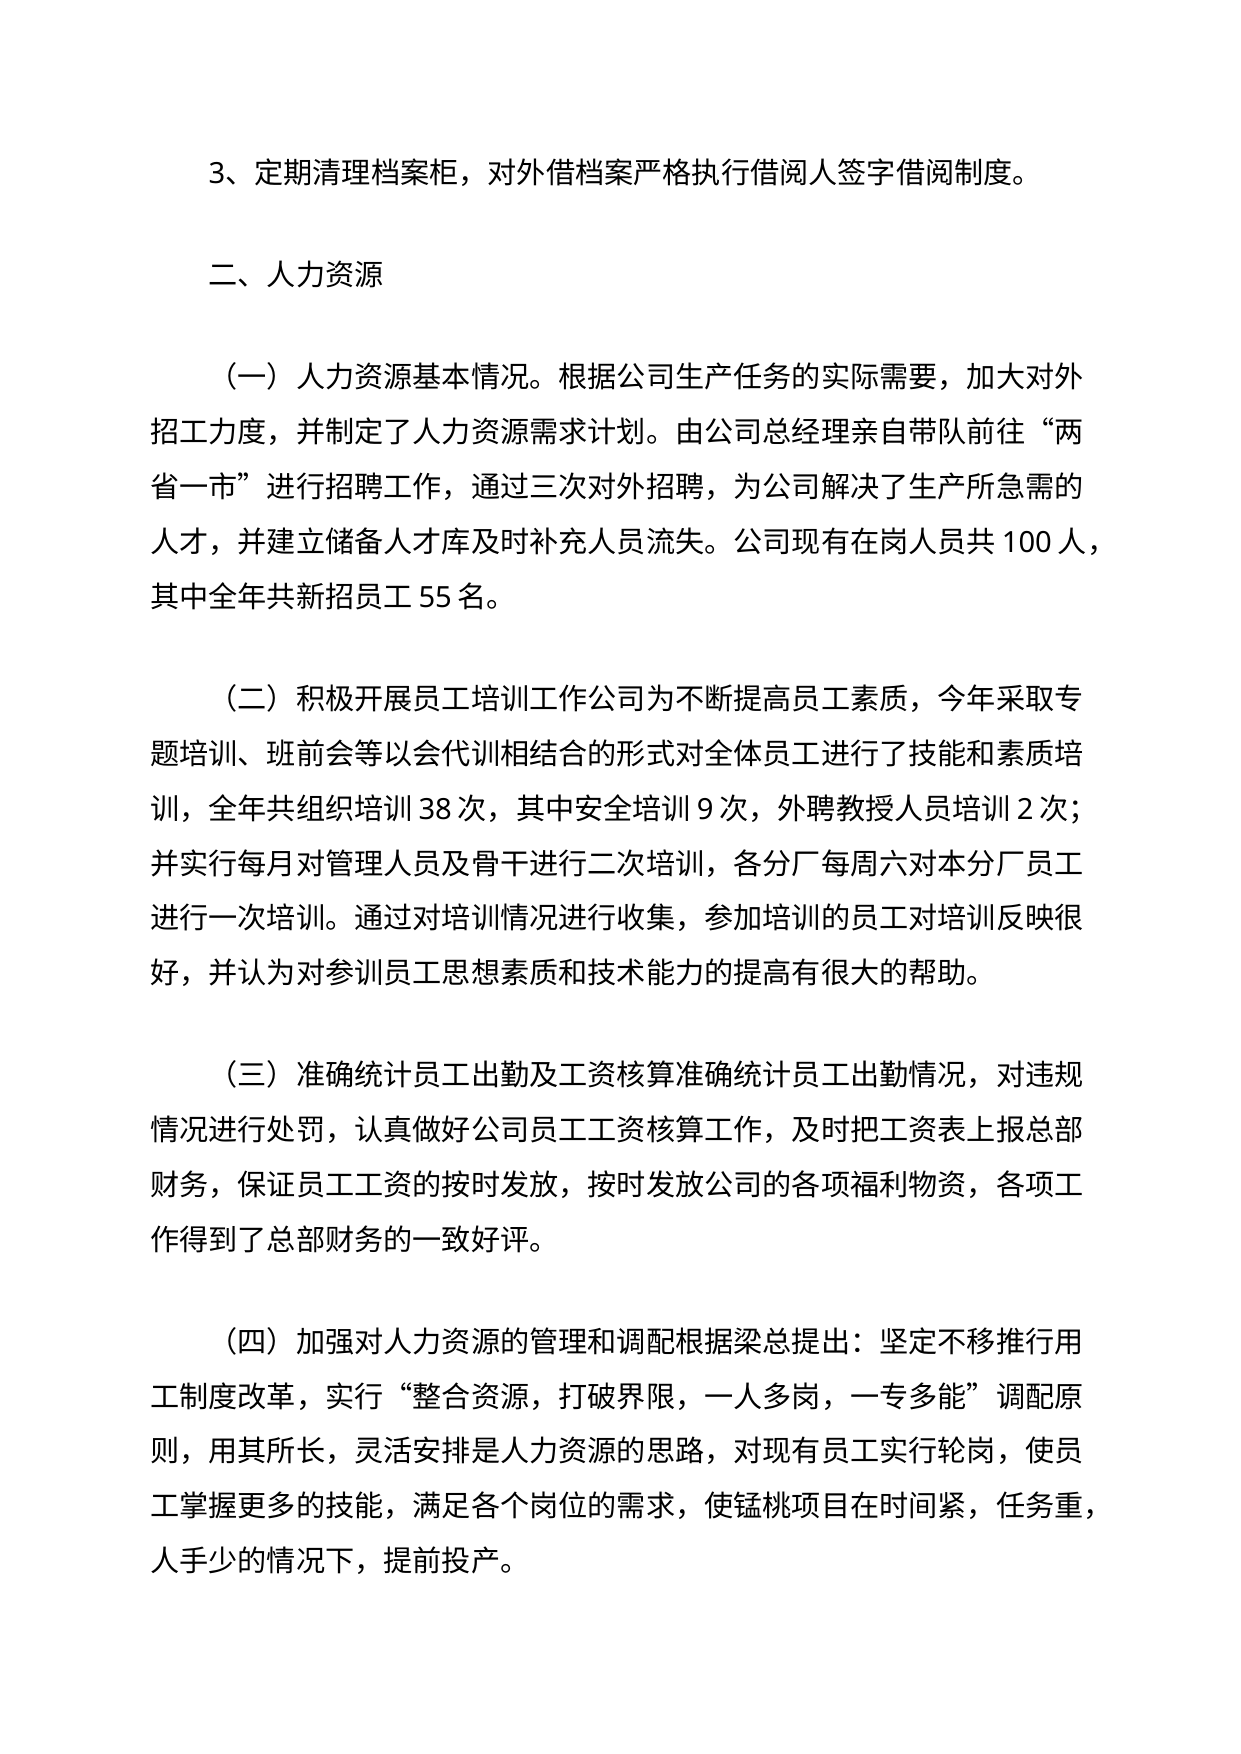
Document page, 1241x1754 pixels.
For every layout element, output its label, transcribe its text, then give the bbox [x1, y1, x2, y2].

text （四）加强对人力资源的管理和调配根据梁总提出：坚定不移推行用工制度改革，实行“整合资源，打破界限，一人多岗，一专多能”调配原则，用其所长，灵活安排是人力资源的思路，对现有员工实行轮岗，使员工掌握更多的技能，满足各个岗位的需求，使锰桃项目在时间紧，任务重，人手少的情况下，提前投产。 [150, 1318, 1090, 1580]
text （三）准确统计员工出勤及工资核算准确统计员工出勤情况，对违规情况进行处罚，认真做好公司员工工资核算工作，及时把工资表上报总部财务，保证员工工资的按时发放，按时发放公司的各项福利物资，各项工作得到了总部财务的一致好评。 [150, 1052, 1090, 1259]
text （二）积极开展员工培训工作公司为不断提高员工素质，今年采取专题培训、班前会等以会代训相结合的形式对全体员工进行了技能和素质培训，全年共组织培训38次，其中安全培训9次，外聘教授人员培训2次；并实行每月对管理人员及骨干进行二次培训，各分厂每周六对本分厂员工进行一次培训。通过对培训情况进行收集，参加培训的员工对培训反映很好，并认为对参训员工思想素质和技术能力的提高有很大的帮助。 [150, 675, 1090, 992]
text 3、定期清理档案柜，对外借档案严格执行借阅人签字借阅制度。 [150, 150, 1090, 192]
text 二、人力资源 [150, 252, 1090, 294]
text （一）人力资源基本情况。根据公司生产任务的实际需要，加大对外招工力度，并制定了人力资源需求计划。由公司总经理亲自带队前往“两省一市”进行招聘工作，通过三次对外招聘，为公司解决了生产所急需的人才，并建立储备人才库及时补充人员流失。公司现有在岗人员共100人，其中全年共新招员工55名。 [150, 354, 1090, 616]
